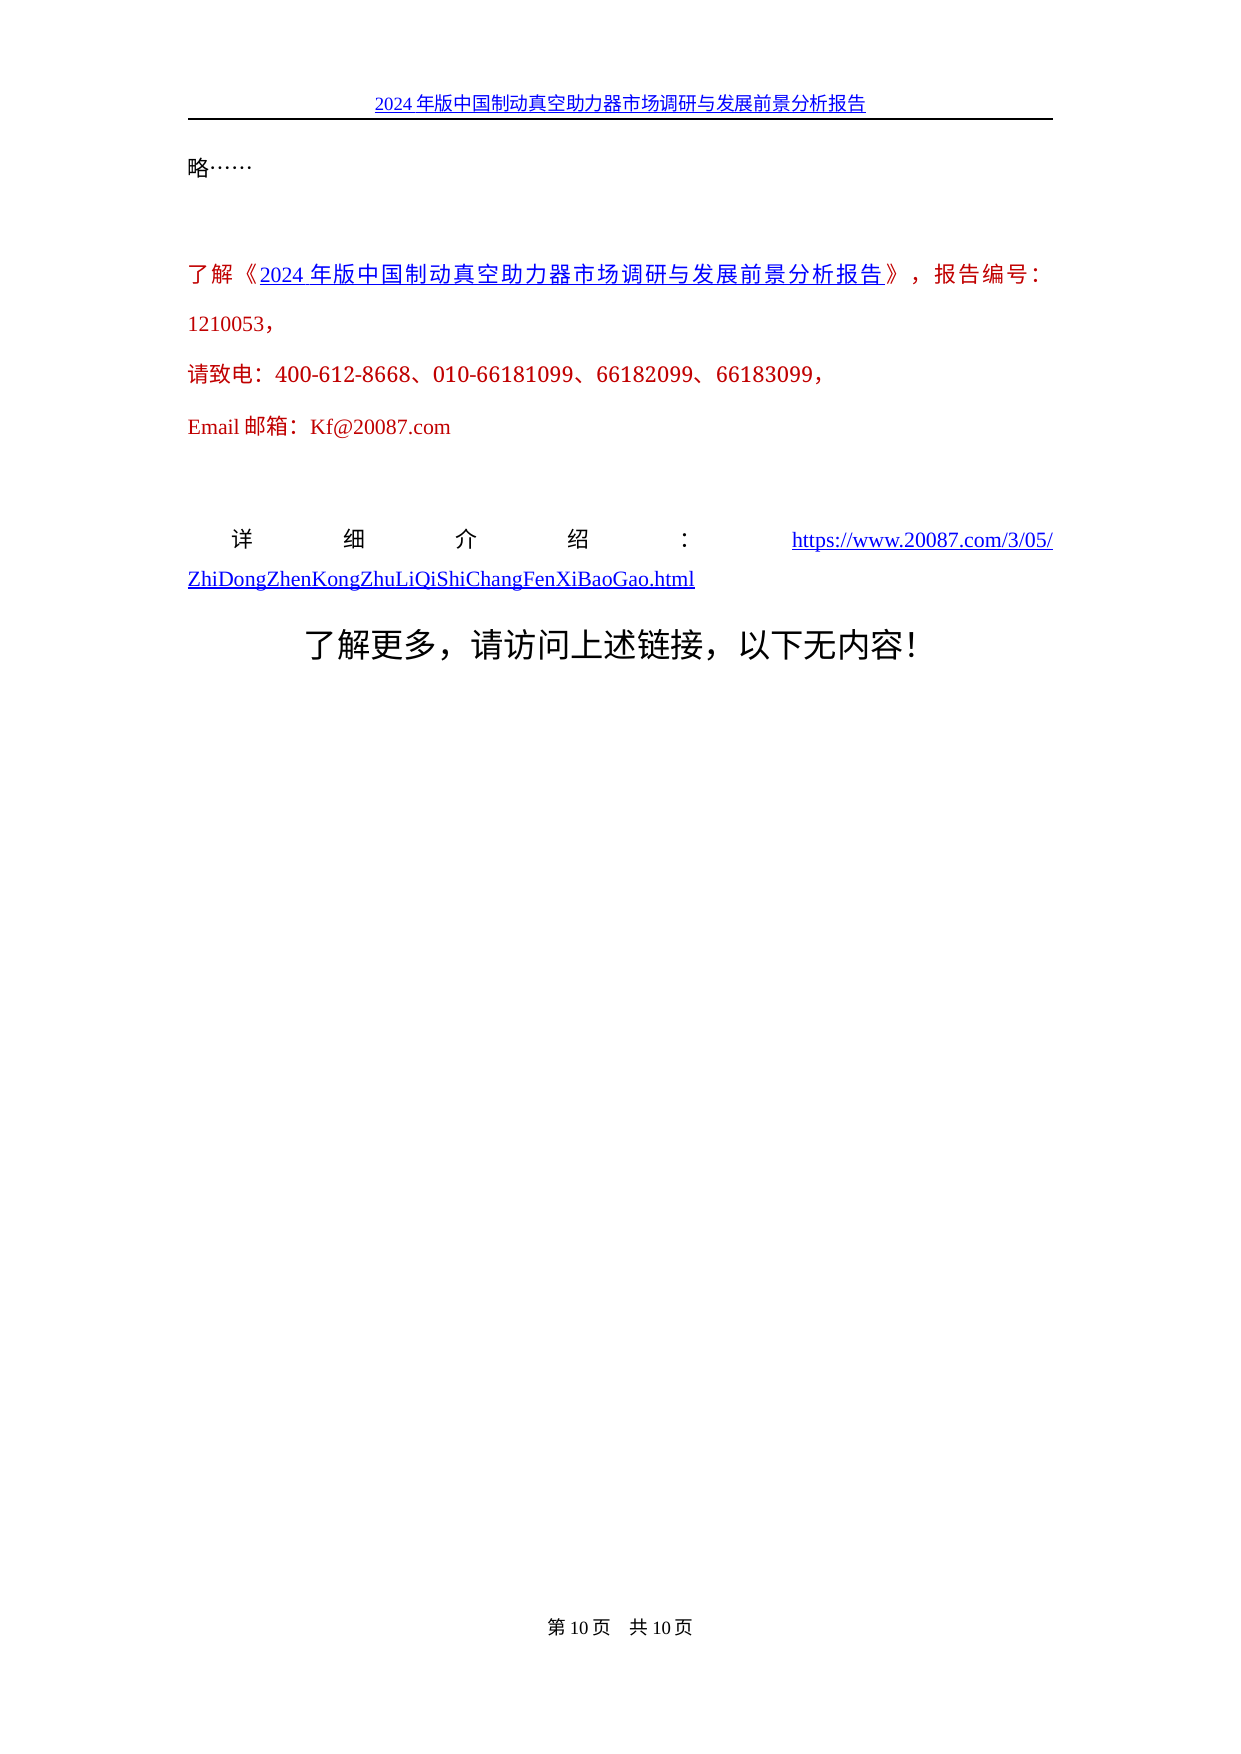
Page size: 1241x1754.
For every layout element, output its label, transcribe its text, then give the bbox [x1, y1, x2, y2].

text 详细介绍：https://www.20087.com/3/05/ZhiDongZhenKongZhuLiQiShiChangFenXiBaoGao.html [187, 521, 1053, 594]
text Email邮箱：Kf@20087.com [187, 408, 1053, 441]
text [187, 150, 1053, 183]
title 了解更多，请访问上述链接，以下无内容！ [187, 610, 1053, 675]
text 了解《2024年版中国制动真空助力器市场调研与发展前景分析报告》，报告编号：1210053， [187, 257, 1053, 338]
text 请致电：400-612-8668、010-66181099、66182099、66183099， [187, 357, 1053, 389]
